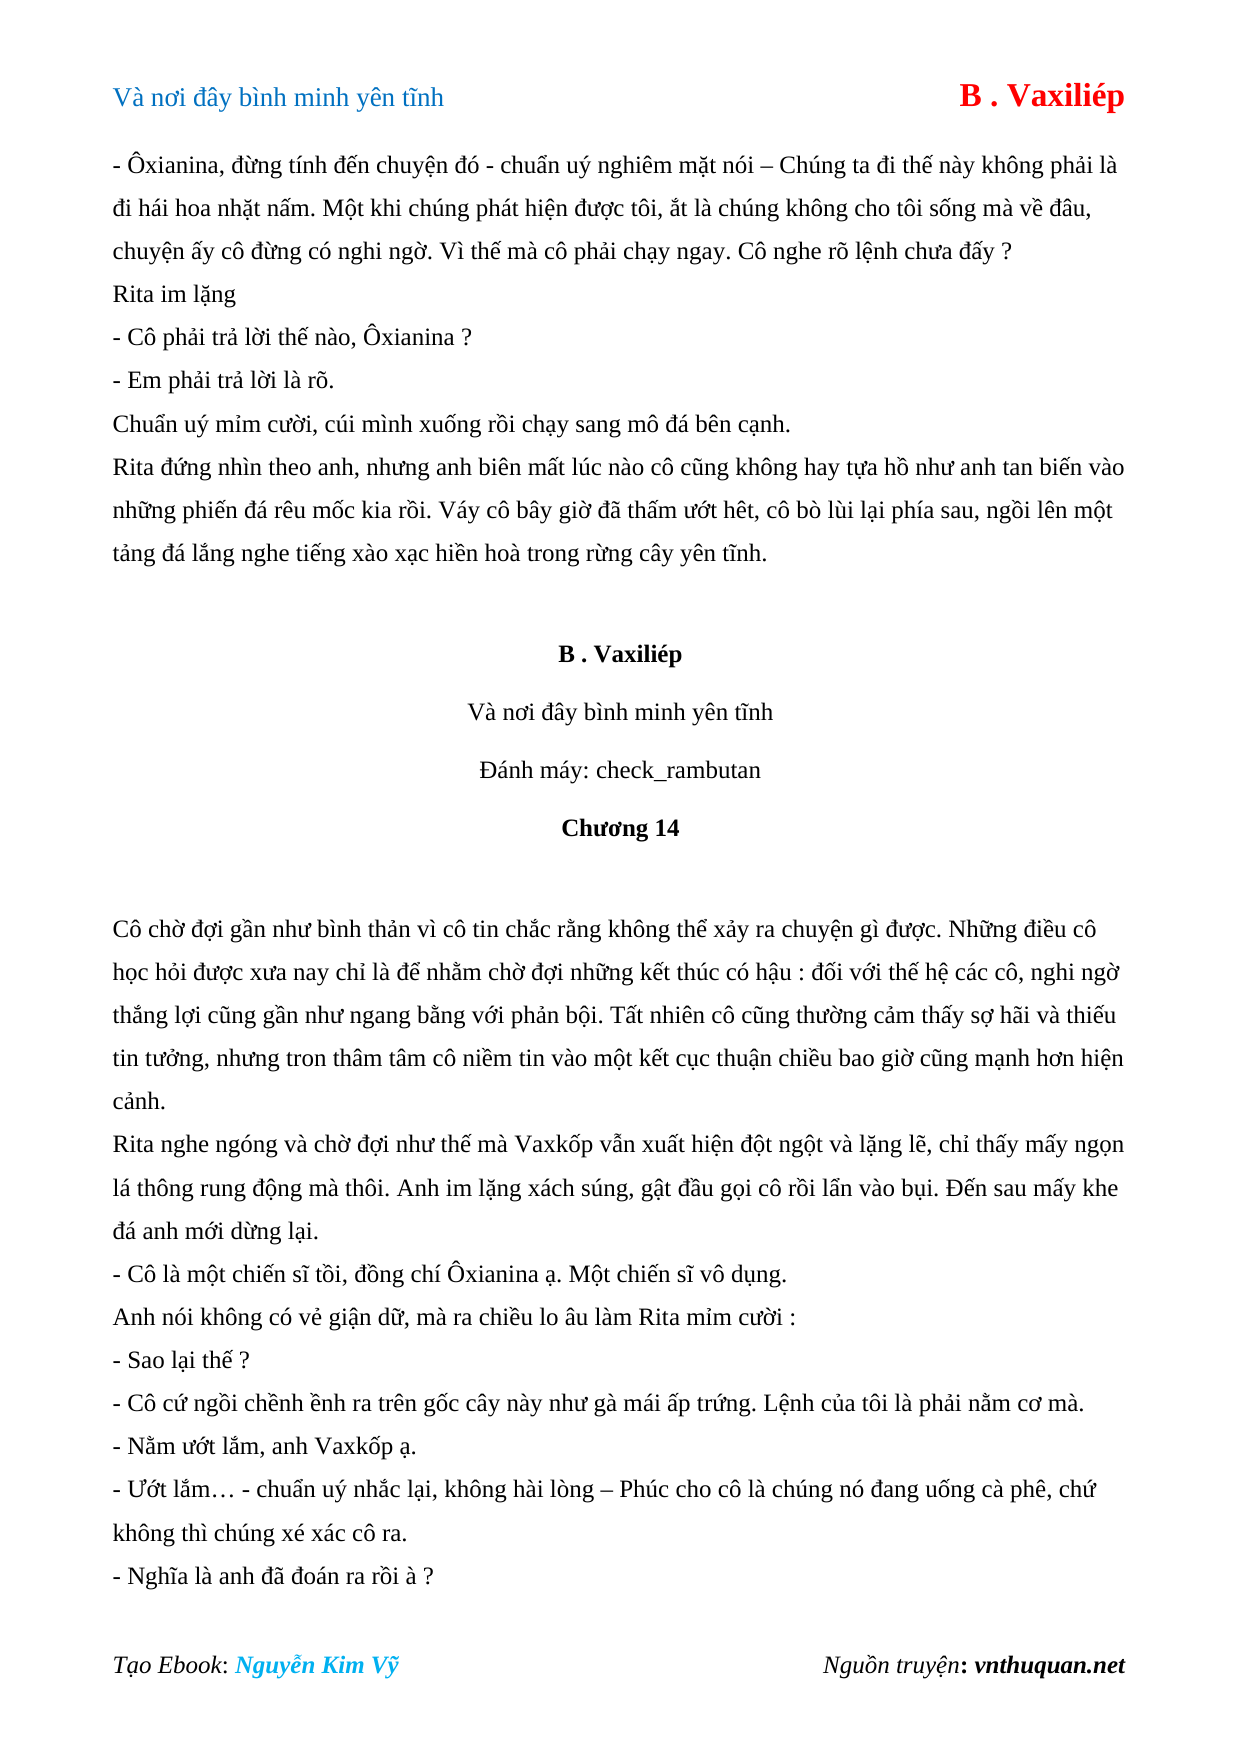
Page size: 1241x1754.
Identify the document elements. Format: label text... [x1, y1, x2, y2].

text Chương 14 [112, 813, 1128, 842]
text Đánh máy: check_rambutan [112, 755, 1128, 784]
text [112, 871, 1128, 1589]
text Và nơi đây bình minh yên tĩnh [112, 697, 1128, 726]
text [112, 150, 1128, 567]
text B . Vaxiliép [112, 639, 1128, 668]
